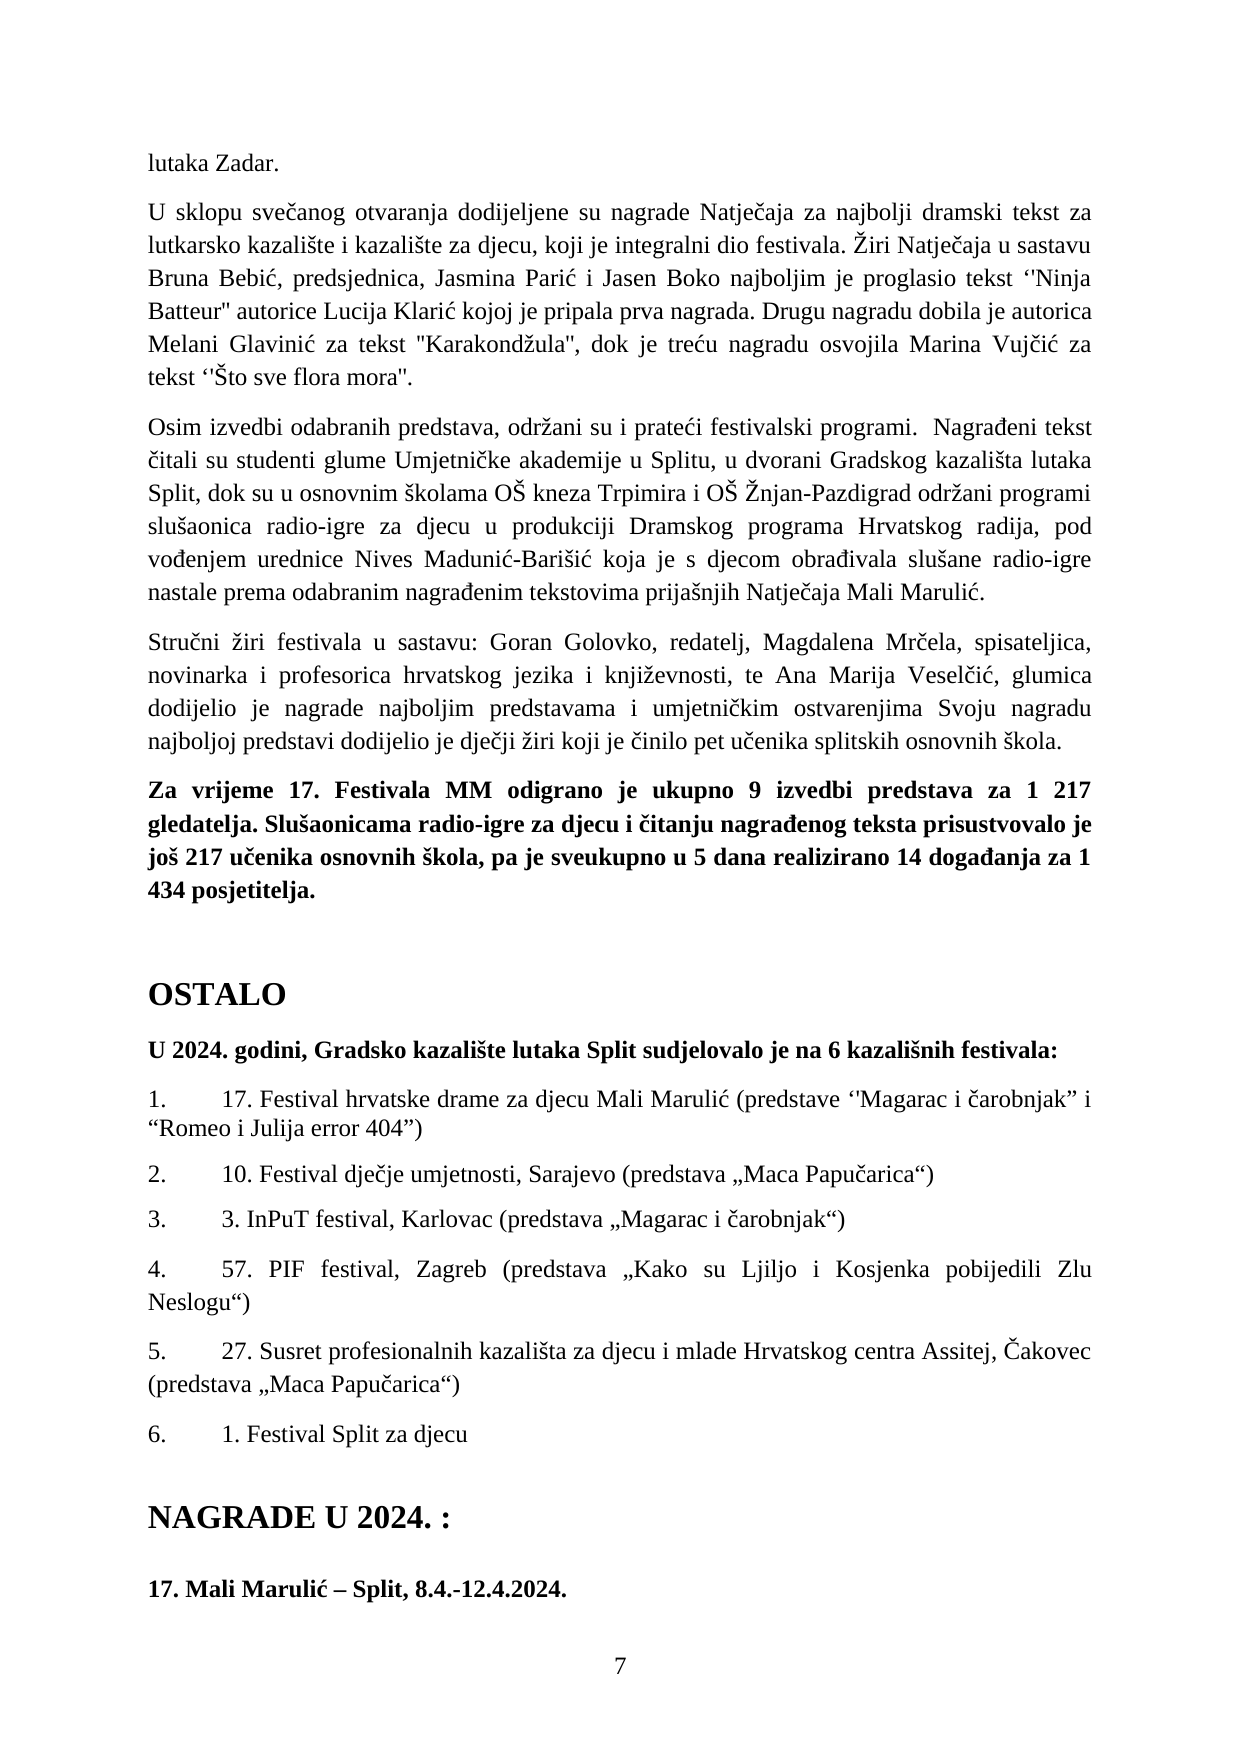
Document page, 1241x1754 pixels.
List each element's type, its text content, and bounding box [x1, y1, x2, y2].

text 4. 57. PIF festival, Zagreb (predstava „Kako su Ljiljo i Kosjenka pobijedili Zlu Neslogu“) [148, 1254, 1093, 1316]
text 2. 10. Festival dječje umjetnosti, Sarajevo (predstava „Maca Papučarica“) [148, 1159, 1093, 1187]
text Osim izvedbi odabranih predstava, održani su i prateći festivalski programi. Nagrađeni tekst čitali su studenti glume Umjetničke akademije u Splitu, u dvorani Gradskog kazališta lutaka Split, dok su u osnovnim školama OŠ kneza Trpimira i OŠ Žnjan-Pazdigrad održani programi slušaonica radio-igre za djecu u produkciji Dramskog programa Hrvatskog radija, pod vođenjem urednice Nives Madunić-Barišić koja je s djecom obrađivala slušane radio-igre nastale prema odabranim nagrađenim tekstovima prijašnjih Natječaja Mali Marulić. [148, 412, 1093, 606]
text OSTALO [148, 974, 1093, 1012]
text U 2024. godini, Gradsko kazalište lutaka Split sudjelovalo je na 6 kazališnih festivala: [148, 1035, 1093, 1063]
text 5. 27. Susret profesionalnih kazališta za djecu i mlade Hrvatskog centra Assitej, Čakovec (predstava „Maca Papučarica“) [148, 1336, 1093, 1398]
text Stručni žiri festivala u sastavu: Goran Golovko, redatelj, Magdalena Mrčela, spisateljica, novinarka i profesorica hrvatskog jezika i književnosti, te Ana Marija Veselčić, glumica dodijelio je nagrade najboljim predstavama i umjetničkim ostvarenjima Svoju nagradu najboljoj predstavi dodijelio je dječji žiri koji je činilo pet učenika splitskih osnovnih škola. [148, 627, 1093, 755]
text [148, 148, 1093, 176]
text U sklopu svečanog otvaranja dodijeljene su nagrade Natječaja za najbolji dramski tekst za lutkarsko kazalište i kazalište za djecu, koji je integralni dio festivala. Žiri Natječaja u sastavu Bruna Bebić, predsjednica, Jasmina Parić i Jasen Boko najboljim je proglasio tekst ‘'Ninja Batteur'' autorice Lucija Klarić kojoj je pripala prva nagrada. Drugu nagradu dobila je autorica Melani Glavinić za tekst ''Karakondžula'', dok je treću nagradu osvojila Marina Vujčić za tekst ‘'Što sve flora mora''. [148, 197, 1093, 391]
text 6. 1. Festival Split za djecu [148, 1419, 1093, 1448]
text 17. Mali Marulić – Split, 8.4.-12.4.2024. [148, 1574, 1093, 1603]
text NAGRADE U 2024. : [148, 1498, 1093, 1536]
text 1. 17. Festival hrvatske drame za djecu Mali Marulić (predstave ‘'Magarac i čarobnjak” i “Romeo i Julija error 404”) [148, 1084, 1093, 1142]
text 3. 3. InPuT festival, Karlovac (predstava „Magarac i čarobnjak“) [148, 1204, 1093, 1233]
text Za vrijeme 17. Festivala MM odigrano je ukupno 9 izvedbi predstava za 1 217 gledatelja. Slušaonicama radio-igre za djecu i čitanju nagrađenog teksta prisustvovalo je još 217 učenika osnovnih škola, pa je sveukupno u 5 dana realizirano 14 događanja za 1 434 posjetitelja. [148, 776, 1093, 903]
